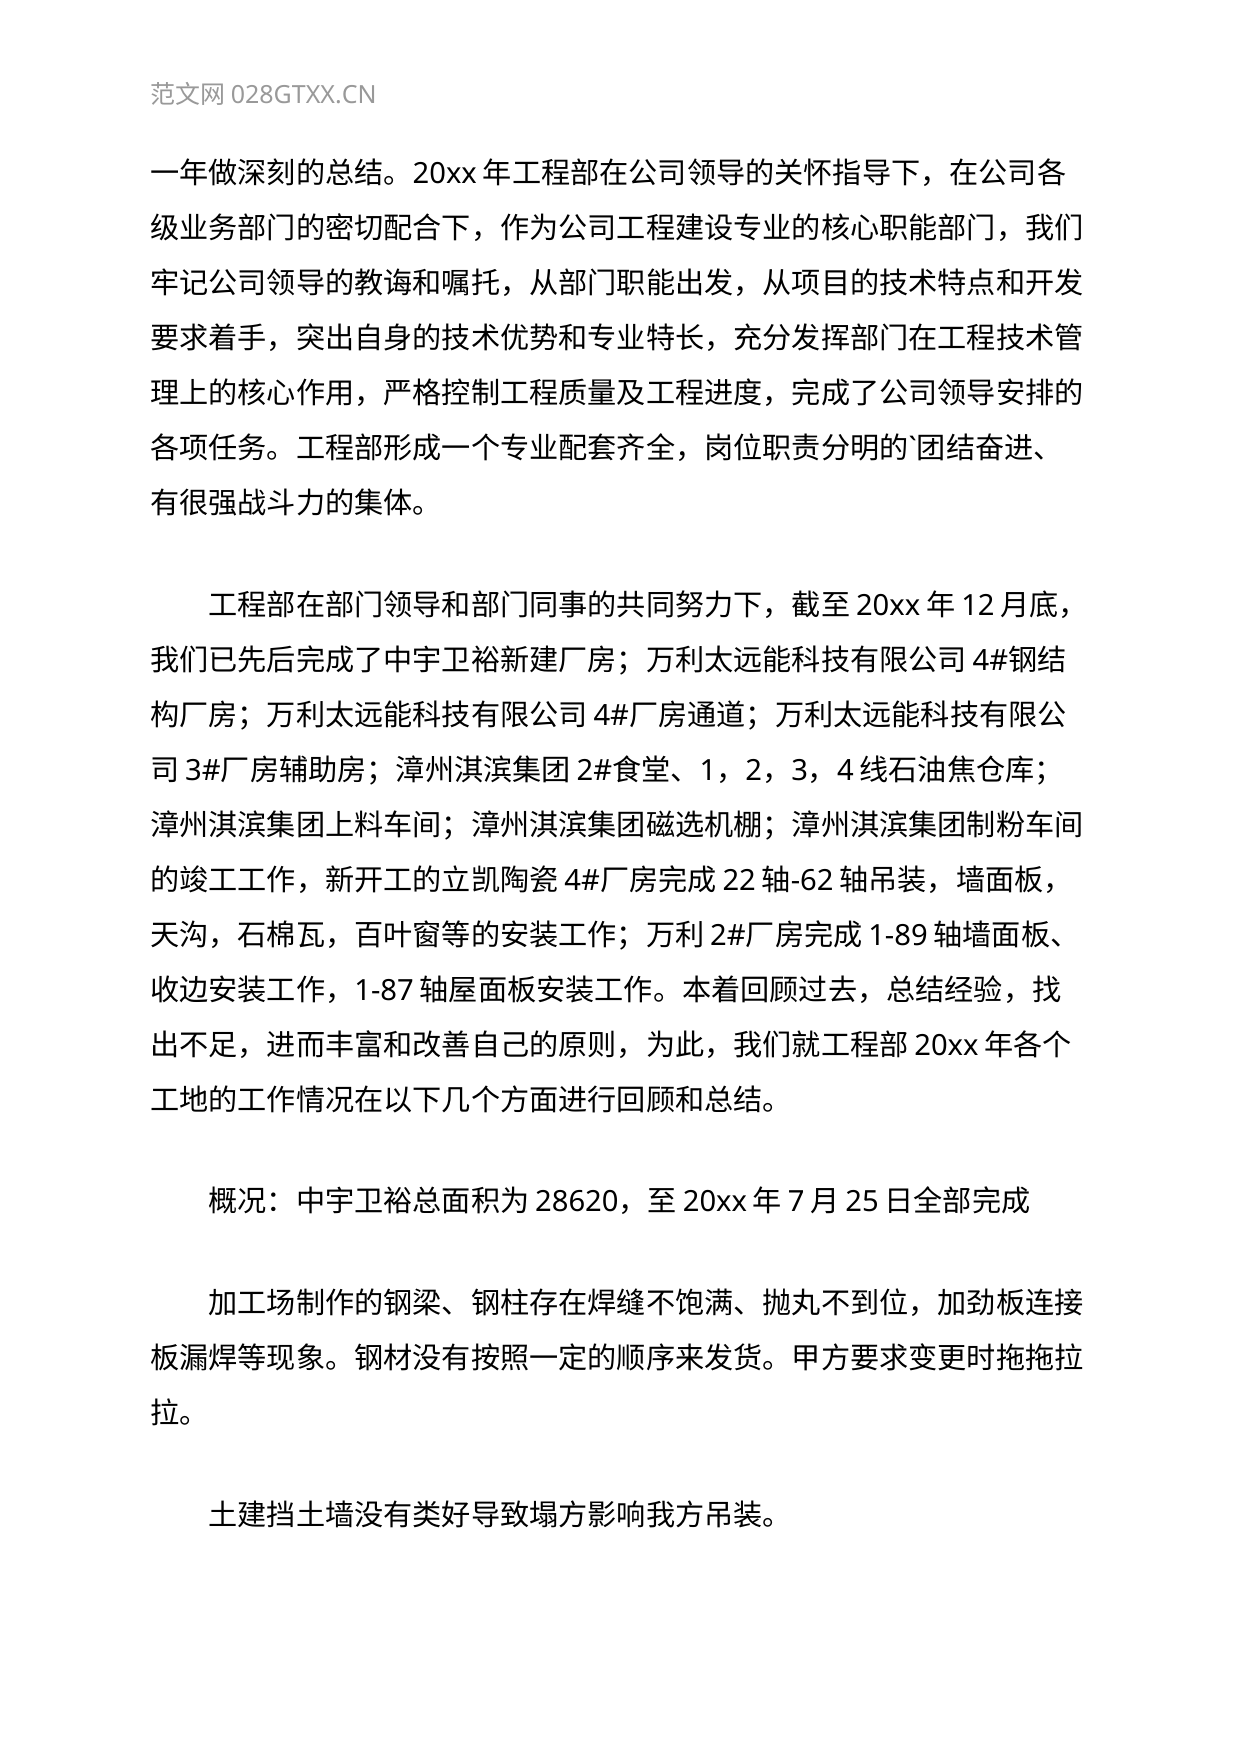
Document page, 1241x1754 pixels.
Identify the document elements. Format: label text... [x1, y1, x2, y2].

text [150, 150, 1090, 522]
text 概况：中宇卫裕总面积为28620，至20xx年7月25日全部完成 [150, 1178, 1090, 1220]
text 工程部在部门领导和部门同事的共同努力下，截至20xx年12月底，我们已先后完成了中宇卫裕新建厂房；万利太远能科技有限公司4#钢结构厂房；万利太远能科技有限公司4#厂房通道；万利太远能科技有限公司3#厂房辅助房；漳州淇滨集团2#食堂、1，2，3，4线石油焦仓库；漳州淇滨集团上料车间；漳州淇滨集团磁选机棚；漳州淇滨集团制粉车间的竣工工作，新开工的立凯陶瓷4#厂房完成22轴-62轴吊装，墙面板，天沟，石棉瓦，百叶窗等的安装工作；万利2#厂房完成1-89轴墙面板、收边安装工作，1-87轴屋面板安装工作。本着回顾过去，总结经验，找出不足，进而丰富和改善自己的原则，为此，我们就工程部20xx年各个工地的工作情况在以下几个方面进行回顾和总结。 [150, 581, 1090, 1118]
text 土建挡土墙没有类好导致塌方影响我方吊装。 [150, 1492, 1090, 1534]
text 加工场制作的钢梁、钢柱存在焊缝不饱满、抛丸不到位，加劲板连接板漏焊等现象。钢材没有按照一定的顺序来发货。甲方要求变更时拖拖拉拉。 [150, 1280, 1090, 1432]
